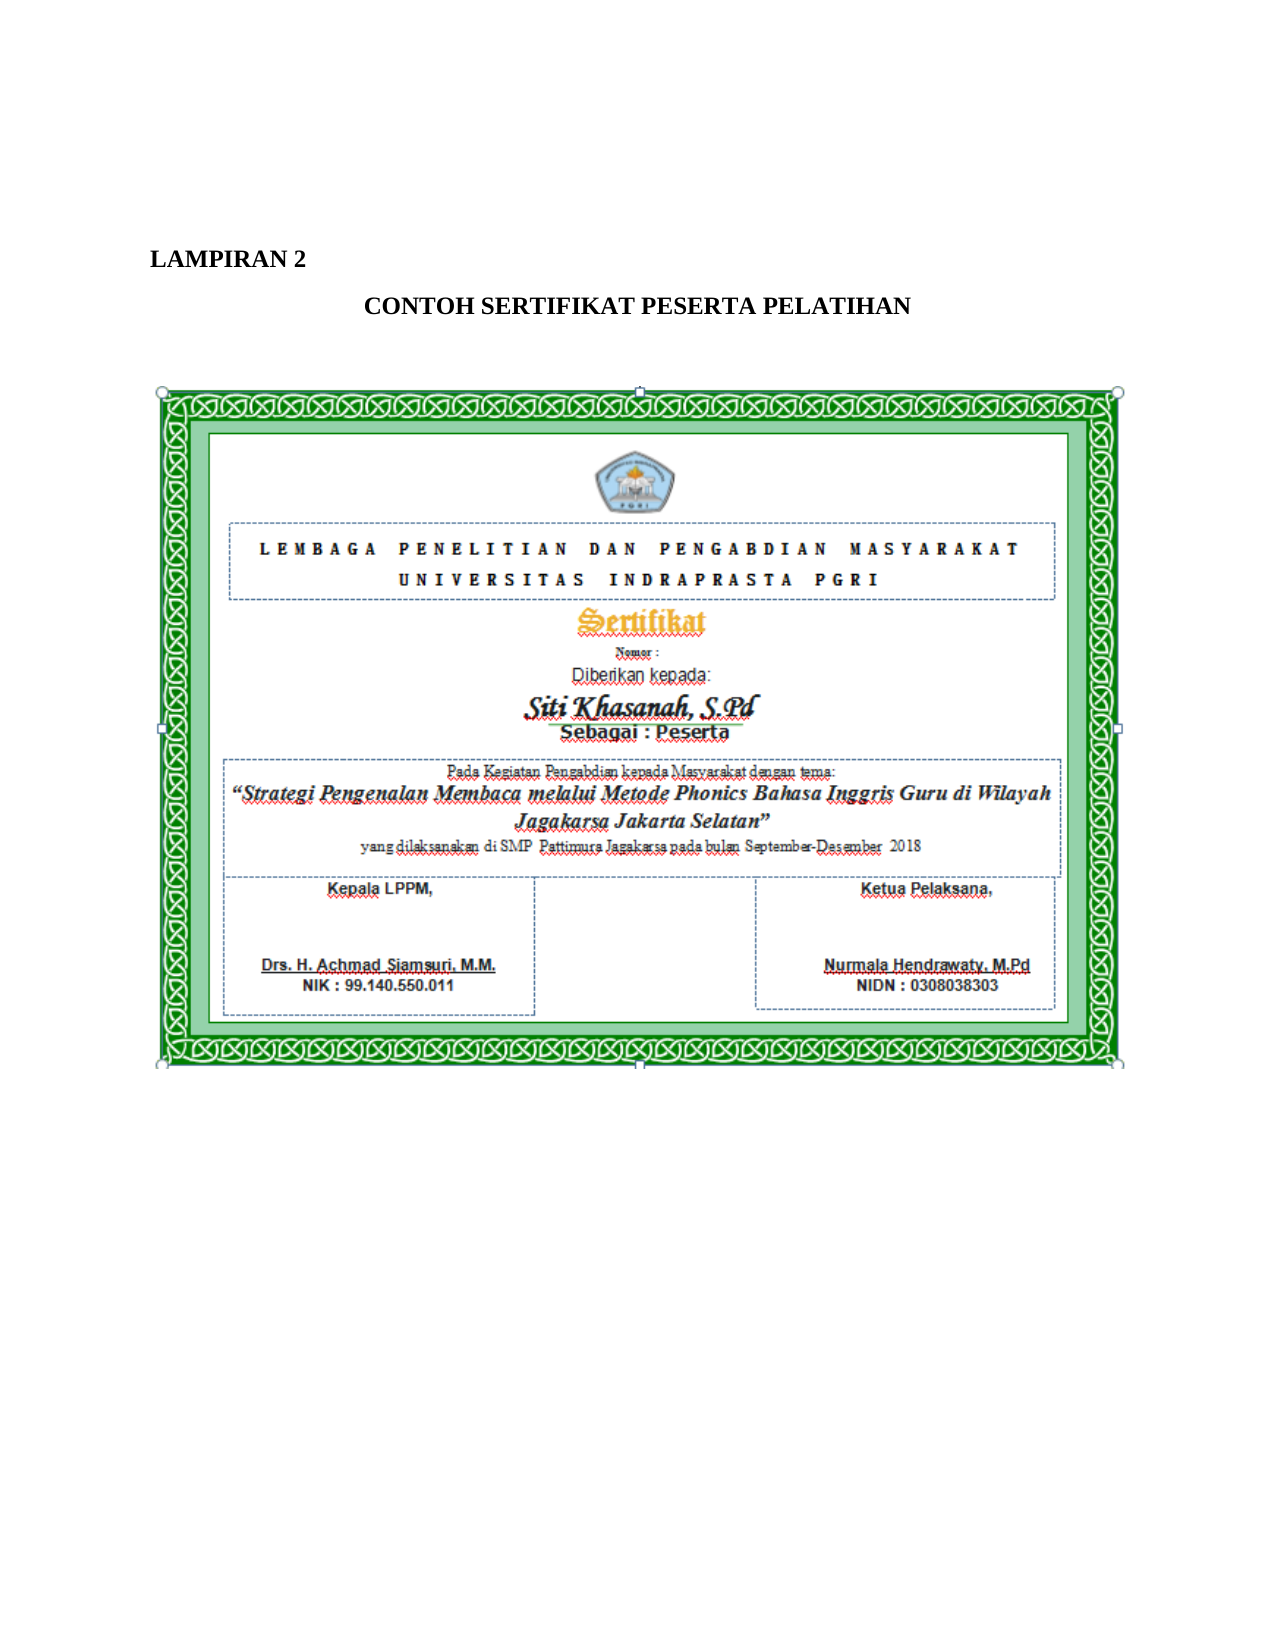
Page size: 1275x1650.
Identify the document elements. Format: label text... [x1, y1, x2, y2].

picture [150, 386, 1125, 1069]
text LAMPIRAN 2 [150, 244, 1125, 272]
text CONTOH SERTIFIKAT PESERTA PELATIHAN [150, 291, 1125, 320]
